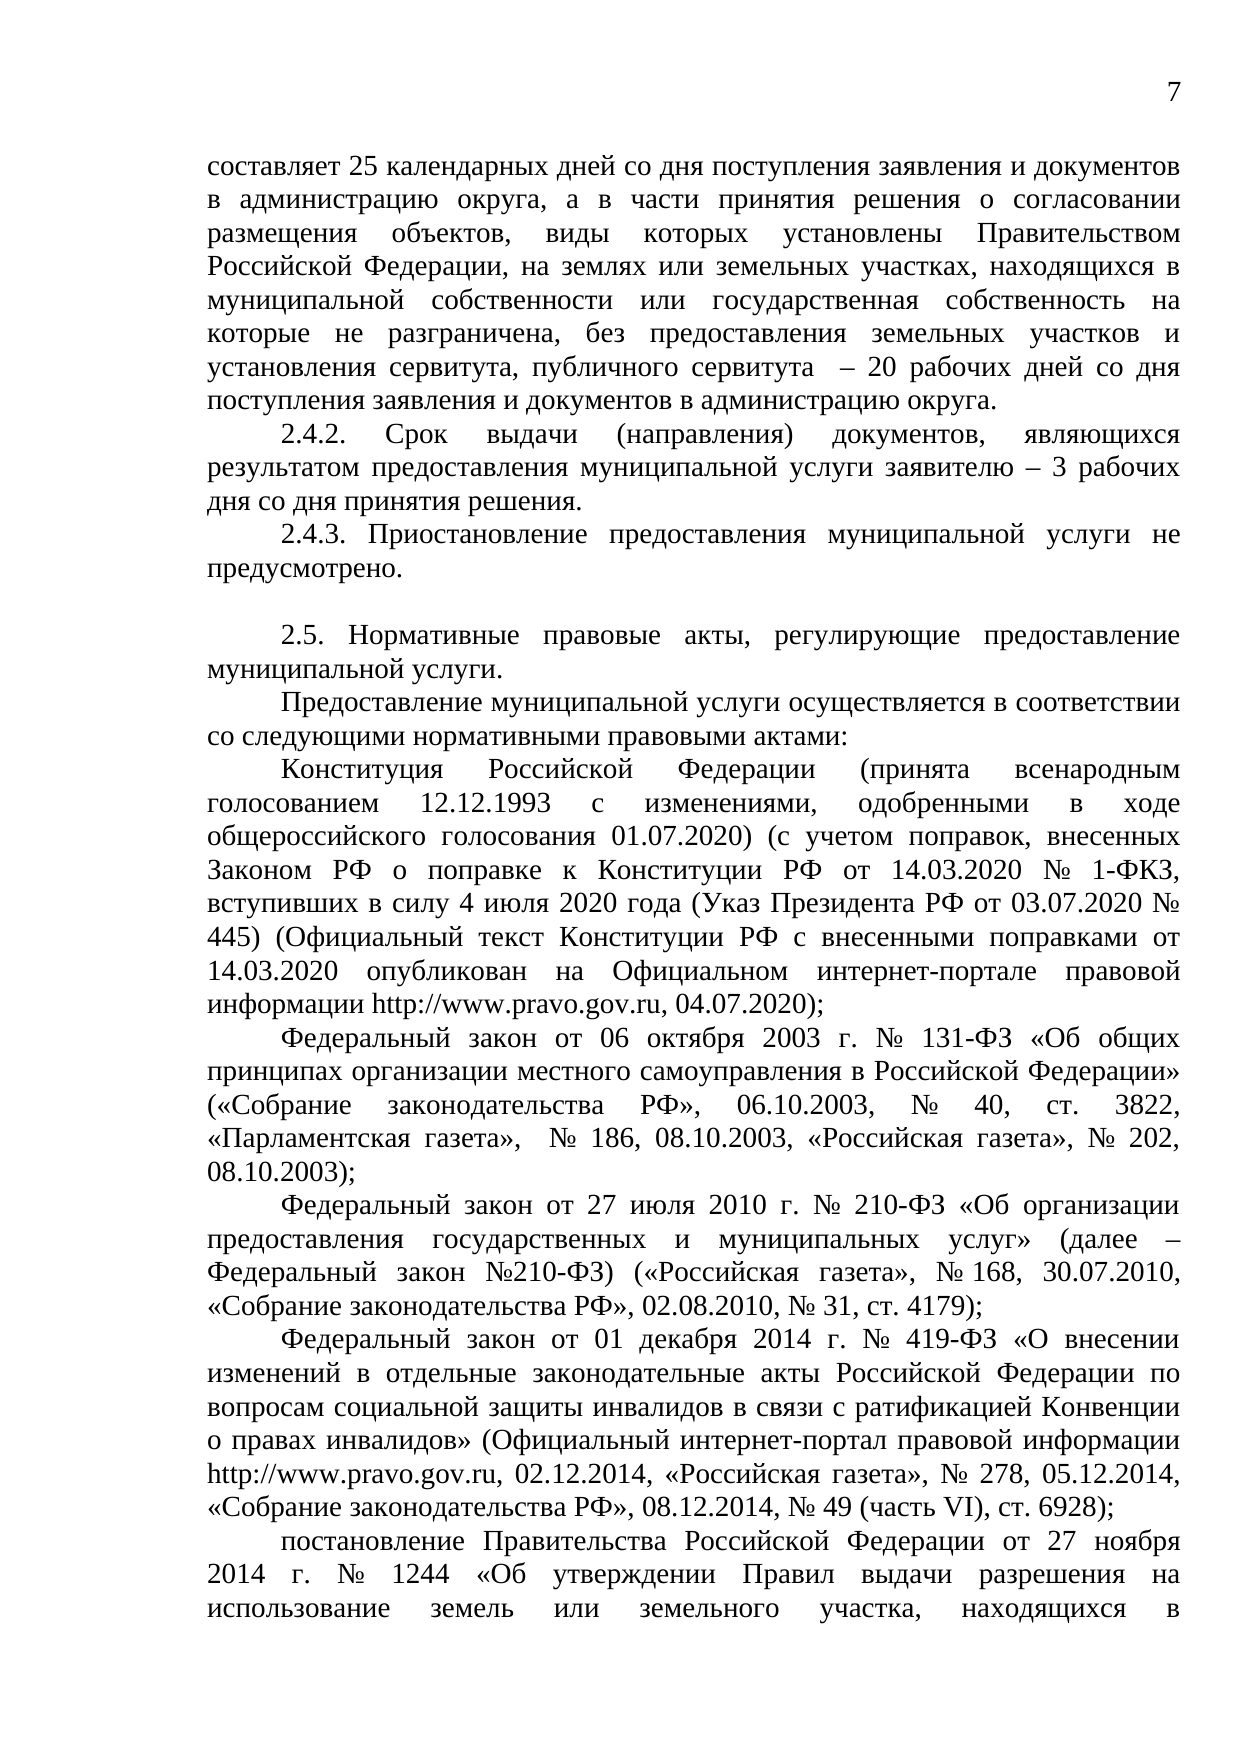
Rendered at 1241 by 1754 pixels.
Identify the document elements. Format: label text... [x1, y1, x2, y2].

text 2.4.3. Приостановление предоставления муниципальной услуги не предусмотрено. [207, 517, 1181, 584]
text Конституция Российской Федерации (принята всенародным голосованием 12.12.1993 с изменениями, одобренными в ходе общероссийского голосования 01.07.2020) (с учетом поправок, внесенных Законом РФ о поправке к Конституции РФ от 14.03.2020 № 1-ФКЗ, вступивших в силу 4 июля 2020 года (Указ Президента РФ от 03.07.2020 № 445) (Официальный текст Конституции РФ с внесенными поправками от 14.03.2020 опубликован на Официальном интернет-портале правовой информации http://www.pravo.gov.ru, 04.07.2020); [207, 751, 1181, 1020]
text Федеральный закон от 01 декабря 2014 г. № 419-ФЗ «О внесении изменений в отдельные законодательные акты Российской Федерации по вопросам социальной защиты инвалидов в связи с ратификацией Конвенции о правах инвалидов» (Официальный интернет-портал правовой информации http://www.pravo.gov.ru, 02.12.2014, «Российская газета», № 278, 05.12.2014, «Собрание законодательства РФ», 08.12.2014, № 49 (часть VI), ст. 6928); [207, 1322, 1181, 1523]
text Федеральный закон от 06 октября 2003 г. № 131-ФЗ «Об общих принципах организации местного самоуправления в Российской Федерации» («Собрание законодательства РФ», 06.10.2003, № 40, ст. 3822, «Парламентская газета», № 186, 08.10.2003, «Российская газета», № 202, 08.10.2003); [207, 1020, 1181, 1187]
text Федеральный закон от 27 июля 2010 г. № 210-ФЗ «Об организации предоставления государственных и муниципальных услуг» (далее – Федеральный закон №210-ФЗ) («Российская газета», № 168, 30.07.2010, «Собрание законодательства РФ», 02.08.2010, № 31, ст. 4179); [207, 1187, 1181, 1322]
text Предоставление муниципальной услуги осуществляется в соответствии со следующими нормативными правовыми актами: [207, 684, 1181, 751]
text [207, 1523, 1181, 1623]
text 2.4.2. Срок выдачи (направления) документов, являющихся результатом предоставления муниципальной услуги заявителю – 3 рабочих дня со дня принятия решения. [207, 416, 1181, 517]
text 2.5. Нормативные правовые акты, регулирующие предоставление муниципальной услуги. [207, 617, 1181, 684]
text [207, 148, 1181, 416]
